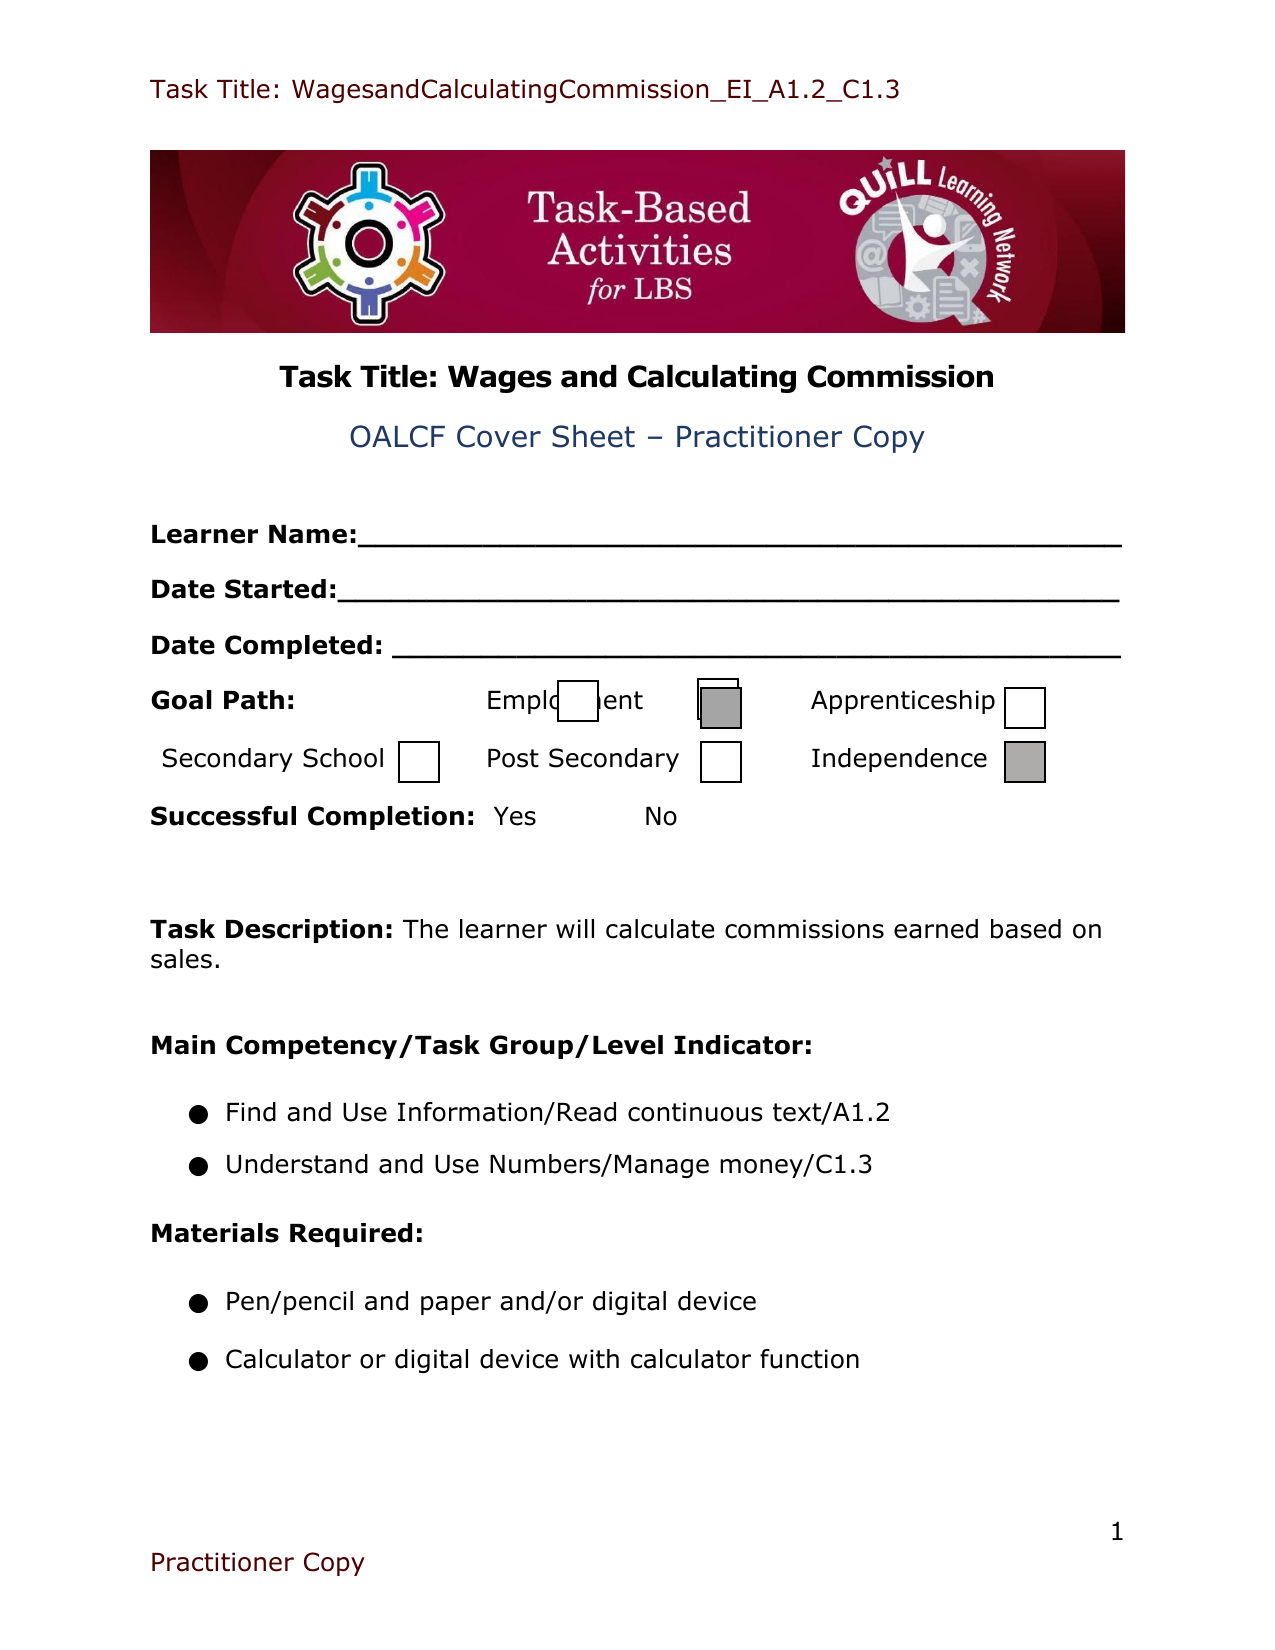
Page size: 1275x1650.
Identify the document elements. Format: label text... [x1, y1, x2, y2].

text Date Completed: _________________________________________ [150, 629, 1125, 659]
table_cell Independence [799, 742, 1124, 800]
text Main Competency/Task Group/Level Indicator: [150, 999, 1125, 1060]
list Calculator or digital device with calculator function [187, 1332, 1125, 1383]
list Find and Use Information/Read continuous text/A1.2 [187, 1085, 1125, 1136]
title Task Title: Wages and Calculating Commission [150, 358, 1125, 393]
table_header Apprenticeship [799, 685, 1124, 742]
text Date Started:____________________________________________ [150, 574, 1125, 604]
text Materials Required: [150, 1187, 1125, 1248]
list Pen/pencil and paper and/or digital device [187, 1273, 1125, 1324]
subtitle OALCF Cover Sheet – Practitioner Copy [150, 418, 1125, 454]
table_header Goal Path: [150, 685, 474, 742]
table_cell Secondary School [150, 742, 474, 800]
table_header Employment [475, 685, 799, 742]
text Learner Name:___________________________________________ [150, 518, 1125, 549]
picture [150, 150, 1125, 333]
list Understand and Use Numbers/Manage money/C1.3 [187, 1136, 1125, 1187]
text Successful Completion: Yes No [150, 800, 1125, 830]
text Task Description: The learner will calculate commissions earned based on sales. [150, 913, 1125, 974]
table_cell Post Secondary [475, 742, 799, 800]
